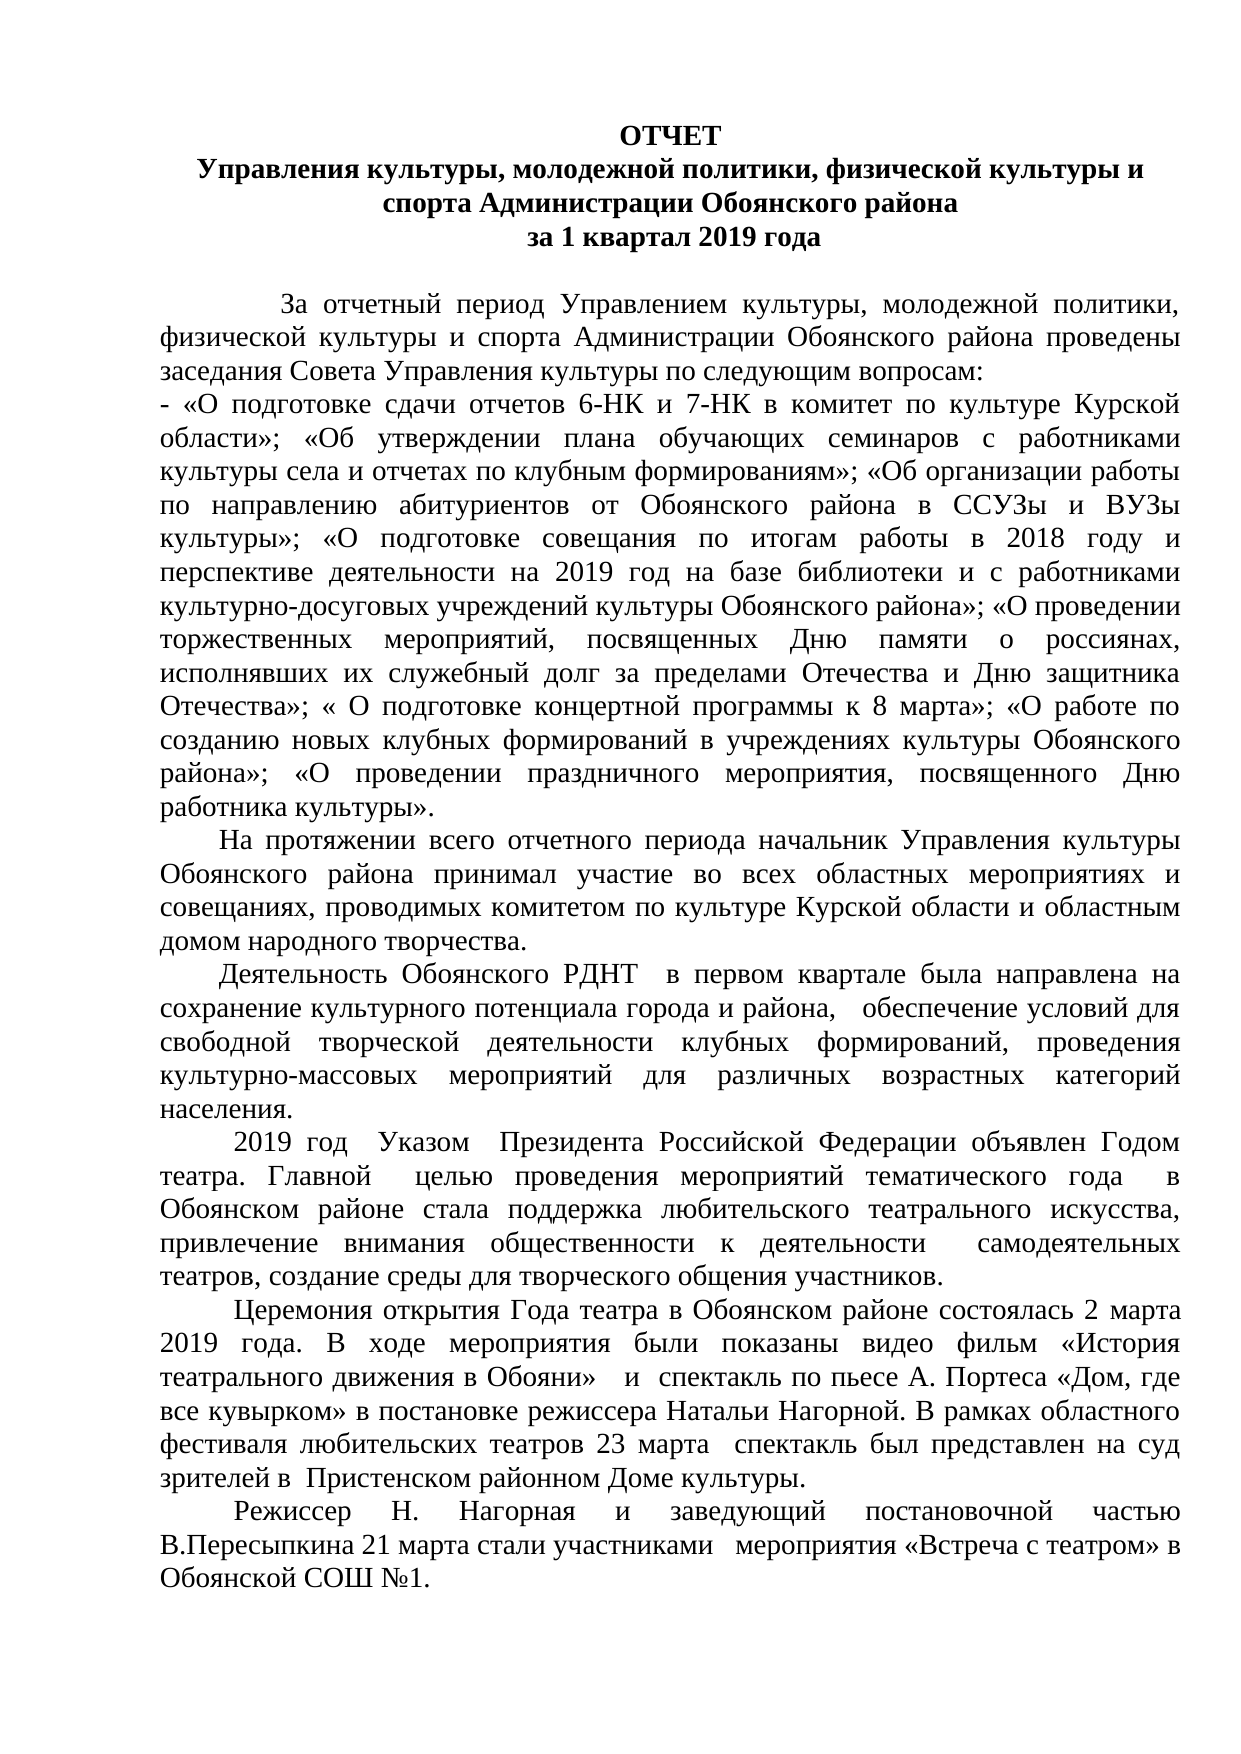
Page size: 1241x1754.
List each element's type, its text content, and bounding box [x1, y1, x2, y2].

text ОТЧЕТ [159, 118, 1181, 152]
text Деятельность Обоянского РДНТ в первом квартале была направлена на сохранение культурного потенциала города и района, обеспечение условий для свободной творческой деятельности клубных формирований, проведения культурно-массовых мероприятий для различных возрастных категорий населения. [159, 957, 1181, 1124]
text На протяжении всего отчетного периода начальник Управления культуры Обоянского района принимал участие во всех областных мероприятиях и совещаниях, проводимых комитетом по культуре Курской области и областным домом народного творчества. [159, 822, 1181, 957]
text 2019 год Указом Президента Российской Федерации объявлен Годом театра. Главной целью проведения мероприятий тематического года в Обоянском районе стала поддержка любительского театрального искусства, привлечение внимания общественности к деятельности самодеятельных театров, создание среды для творческого общения участников. [159, 1124, 1181, 1292]
text - «О подготовке сдачи отчетов 6-НК и 7-НК в комитет по культуре Курской области»; «Об утверждении плана обучающих семинаров с работниками культуры села и отчетах по клубным формированиям»; «Об организации работы по направлению абитуриентов от Обоянского района в ССУЗы и ВУЗы культуры»; «О подготовке совещания по итогам работы в 2018 году и перспективе деятельности на 2019 год на базе библиотеки и с работниками культурно-досуговых учреждений культуры Обоянского района»; «О проведении торжественных мероприятий, посвященных Дню памяти о россиянах, исполнявших их служебный долг за пределами Отечества и Дню защитника Отечества»; « О подготовке концертной программы к 8 марта»; «О работе по созданию новых клубных формирований в учреждениях культуры Обоянского района»; «О проведении праздничного мероприятия, посвященного Дню работника культуры». [159, 386, 1181, 822]
text за 1 квартал 2019 года [159, 219, 1181, 252]
text Церемония открытия Года театра в Обоянском районе состоялась 2 марта 2019 года. В ходе мероприятия были показаны видео фильм «История театрального движения в Обояни» и спектакль по пьесе А. Портеса «Дом, где все кувырком» в постановке режиссера Натальи Нагорной. В рамках областного фестиваля любительских театров 23 марта спектакль был представлен на суд зрителей в Пристенском районном Доме культуры. [159, 1292, 1181, 1493]
text За отчетный период Управлением культуры, молодежной политики, физической культуры и спорта Администрации Обоянского района проведены заседания Совета Управления культуры по следующим вопросам: [159, 286, 1181, 386]
text Управления культуры, молодежной политики, физической культуры и спорта Администрации Обоянского района [159, 152, 1181, 219]
text Режиссер Н. Нагорная и заведующий постановочной частью В.Пересыпкина 21 марта стали участниками мероприятия «Встреча с театром» в Обоянской СОШ №1. [159, 1493, 1181, 1594]
